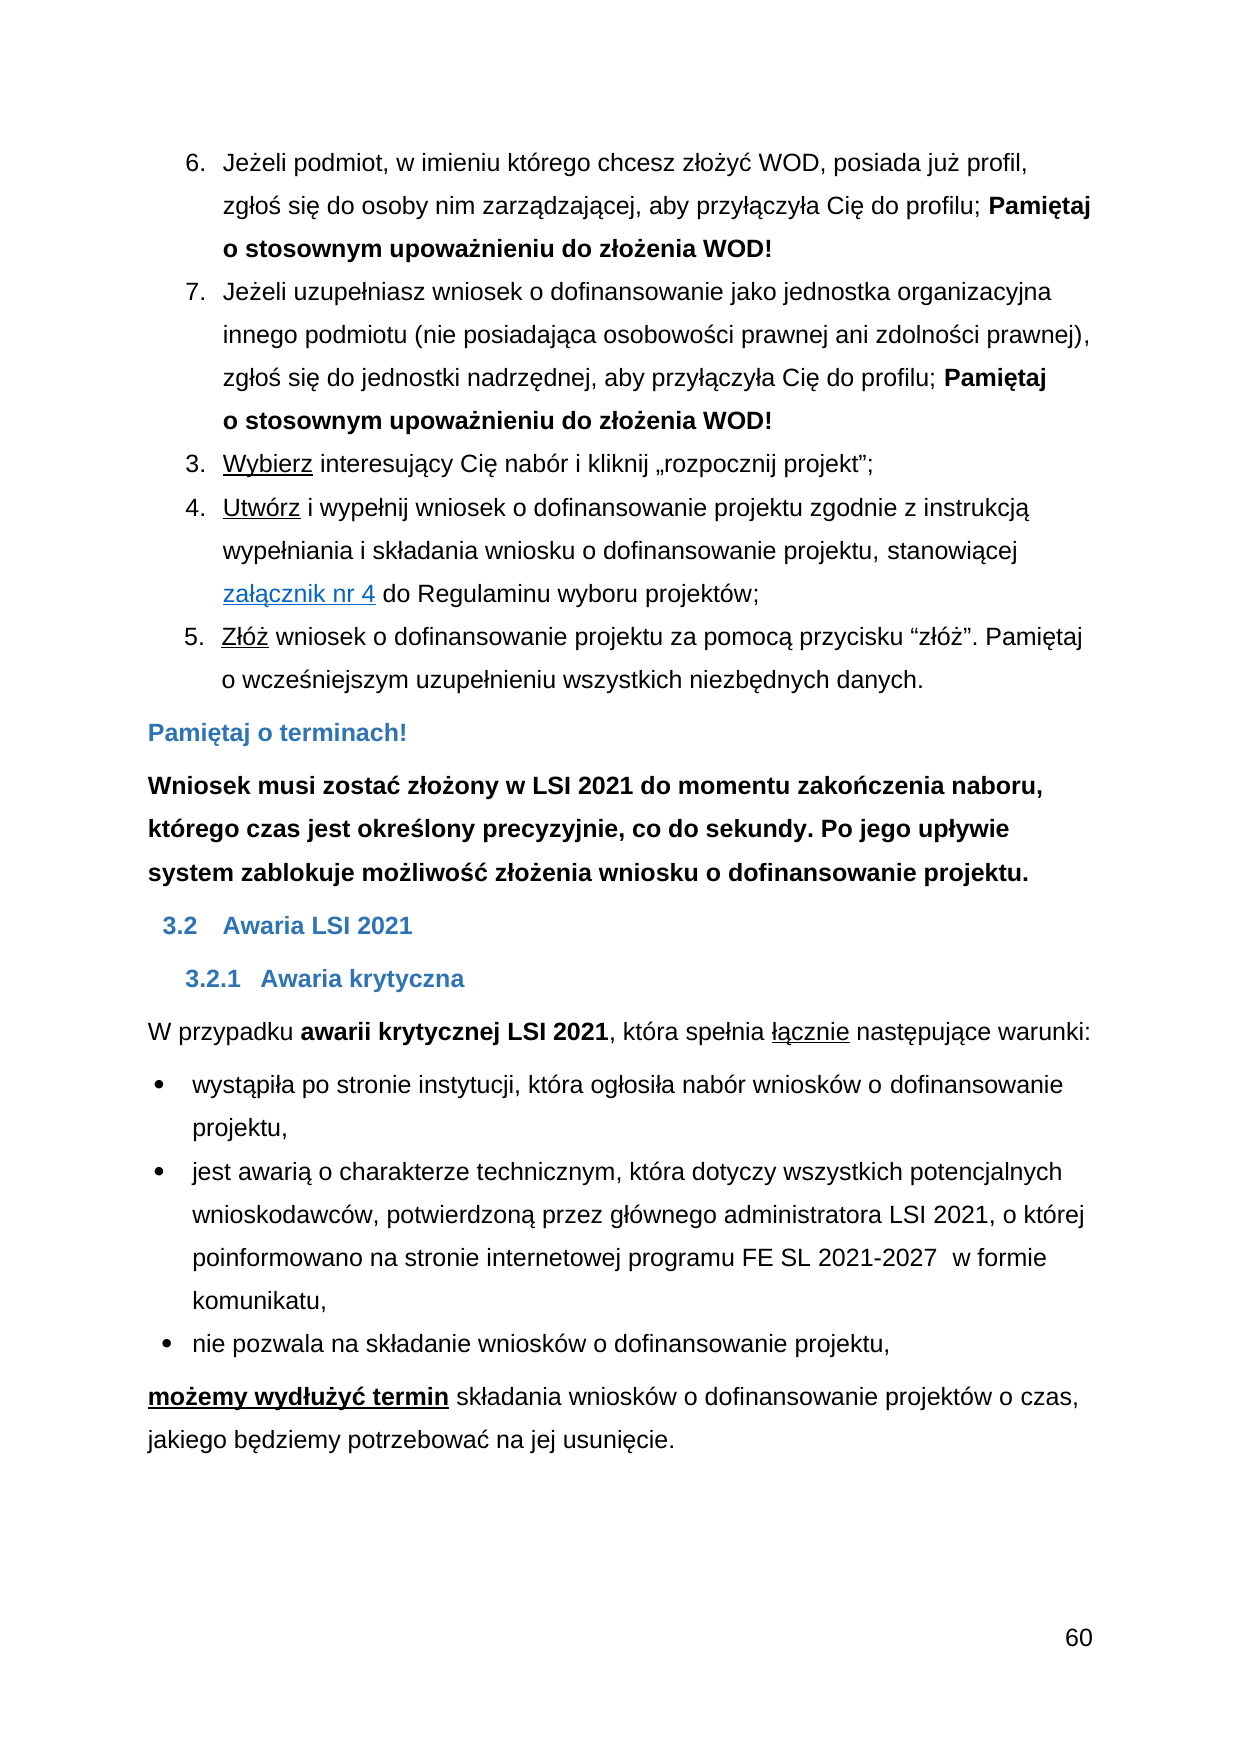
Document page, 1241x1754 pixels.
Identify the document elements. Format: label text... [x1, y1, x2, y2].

list wystąpiła po stronie instytucji, która ogłosiła nabór wniosków o dofinansowanie projektu, [154, 1070, 1093, 1142]
subtitle Awaria krytyczna [185, 964, 1093, 993]
text Wniosek musi zostać złożony w LSI 2021 do momentu zakończenia naboru, którego czas jest określony precyzyjnie, co do sekundy. Po jego upływie system zablokuje możliwość złożenia wniosku o dofinansowanie projektu. [148, 771, 1093, 886]
text W przypadku awarii krytycznej LSI 2021, która spełnia łącznie następujące warunki: [148, 1017, 1093, 1046]
list Wybierz interesujący Cię nabór i kliknij „rozpocznij projekt”; [185, 449, 1093, 478]
list Jeżeli uzupełniasz wniosek o dofinansowanie jako jednostka organizacyjna innego podmiotu (nie posiadająca osobowości prawnej ani zdolności prawnej), zgłoś się do jednostki nadrzędnej, aby przyłączyła Cię do profilu; Pamiętaj o stosownym upoważnieniu do złożenia WOD! [185, 277, 1093, 435]
text możemy wydłużyć termin składania wniosków o dofinansowanie projektów o czas, jakiego będziemy potrzebować na jej usunięcie. [148, 1382, 1093, 1454]
list Jeżeli podmiot, w imieniu którego chcesz złożyć WOD, posiada już profil, zgłoś się do osoby nim zarządzającej, aby przyłączyła Cię do profilu; Pamiętaj o stosownym upoważnieniu do złożenia WOD! [185, 148, 1093, 263]
subtitle Awaria LSI 2021 [162, 911, 1093, 939]
list jest awarią o charakterze technicznym, która dotyczy wszystkich potencjalnych wnioskodawców, potwierdzoną przez głównego administratora LSI 2021, o której poinformowano na stronie internetowej programu FE SL 2021-2027 w formie komunikatu, [154, 1156, 1093, 1315]
list Złóż wniosek o dofinansowanie projektu za pomocą przycisku “złóż”. Pamiętaj o wcześniejszym uzupełnieniu wszystkich niezbędnych danych. [184, 622, 1093, 694]
text Pamiętaj o terminach! [148, 718, 1093, 747]
list Utwórz i wypełnij wniosek o dofinansowanie projektu zgodnie z instrukcją wypełniania i składania wniosku o dofinansowanie projektu, stanowiącej załącznik nr 4 do Regulaminu wyboru projektów; [185, 493, 1093, 608]
list nie pozwala na składanie wniosków o dofinansowanie projektu, [162, 1329, 1093, 1358]
